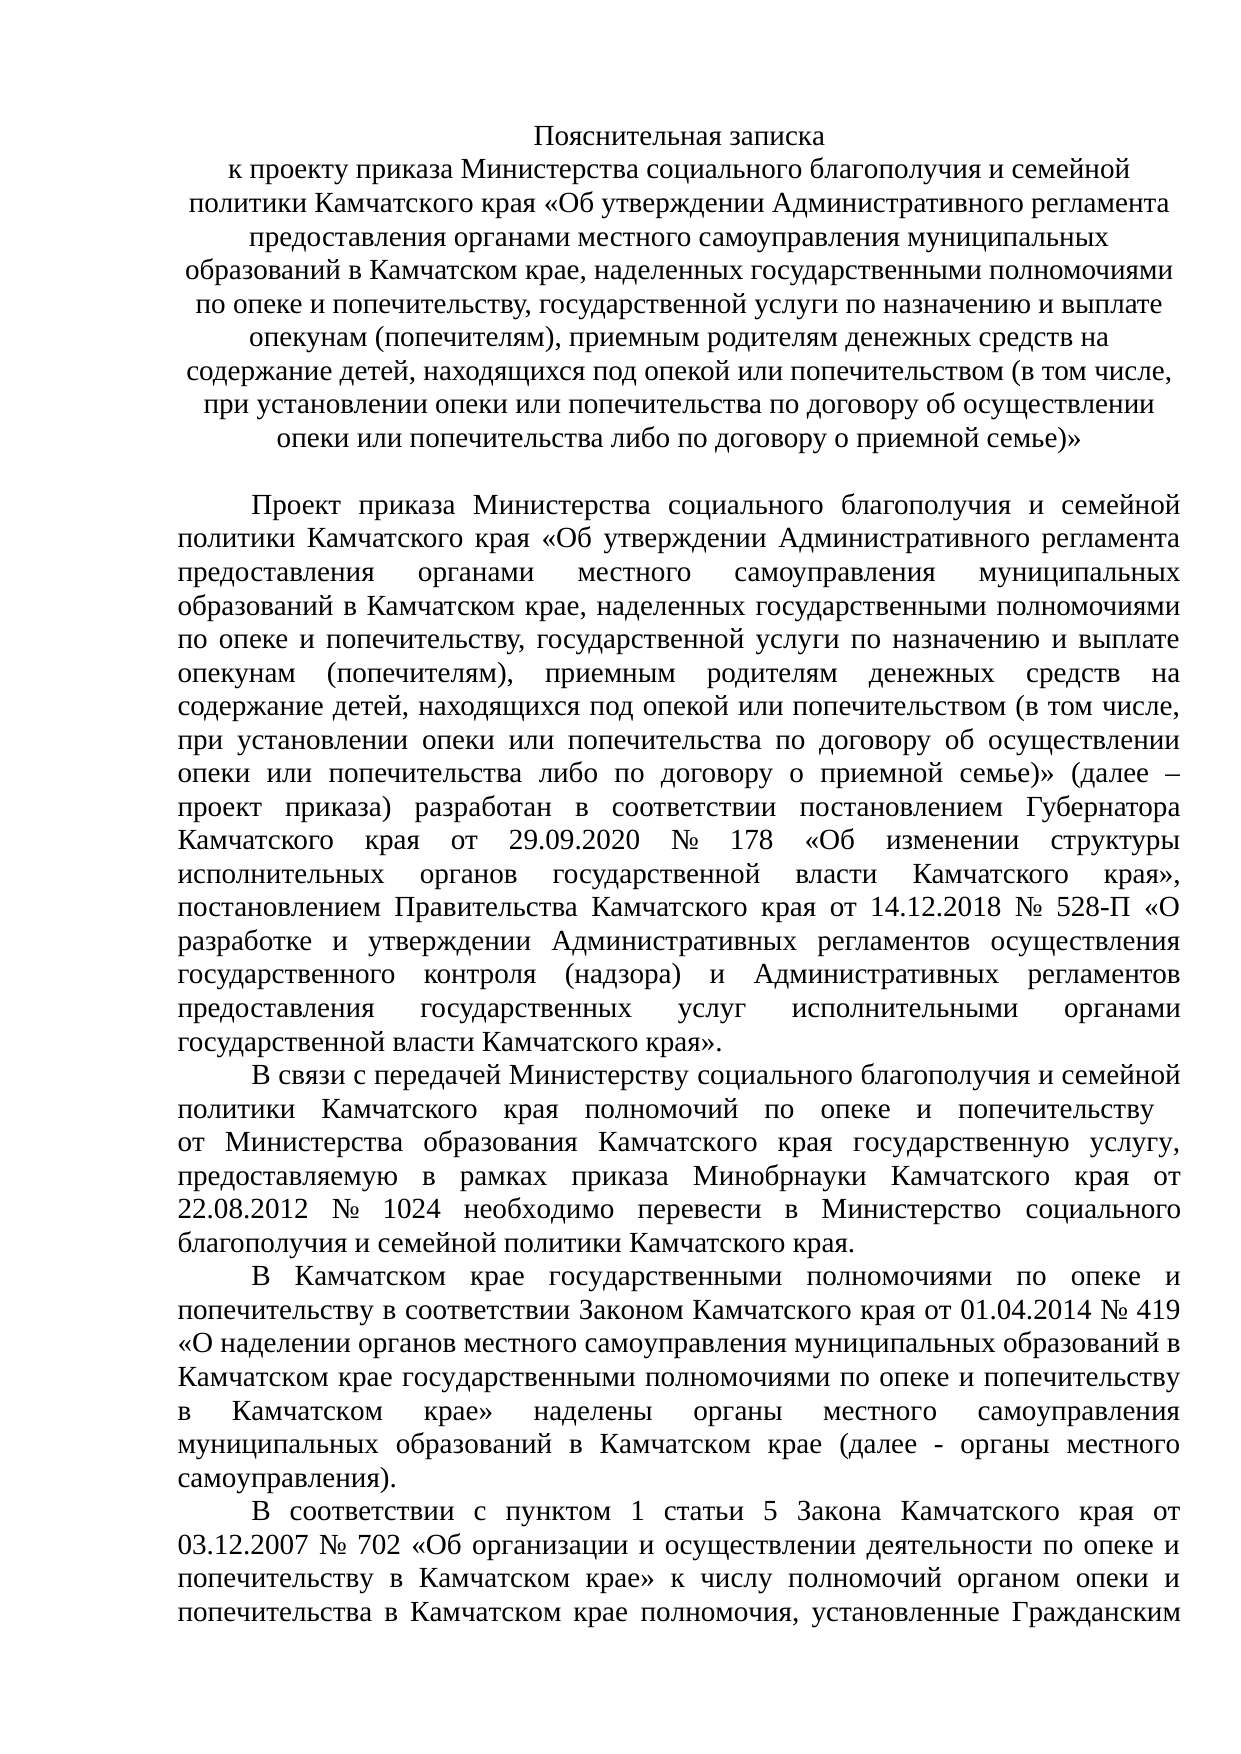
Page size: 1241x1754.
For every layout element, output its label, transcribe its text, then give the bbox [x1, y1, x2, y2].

text к проекту приказа Министерства социального благополучия и семейной политики Камчатского края «Об утверждении Административного регламента предоставления органами местного самоуправления муниципальных образований в Камчатском крае, наделенных государственными полномочиями по опеке и попечительству, государственной услуги по назначению и выплате опекунам (попечителям), приемным родителям денежных средств на содержание детей, находящихся под опекой или попечительством (в том числе, при установлении опеки или попечительства по договору об осуществлении опеки или попечительства либо по договору о приемной семье)» [177, 152, 1181, 453]
text В Камчатском крае государственными полномочиями по опеке и попечительству в соответствии Законом Камчатского края от 01.04.2014 № 419 «О наделении органов местного самоуправления муниципальных образований в Камчатском крае государственными полномочиями по опеке и попечительству в Камчатском крае» наделены органы местного самоуправления муниципальных образований в Камчатском крае (далее - органы местного самоуправления). [177, 1258, 1181, 1493]
text Пояснительная записка [177, 118, 1181, 152]
text В связи с передачей Министерству социального благополучия и семейной политики Камчатского края полномочий по опеке и попечительству от Министерства образования Камчатского края государственную услугу, предоставляемую в рамках приказа Минобрнауки Камчатского края от 22.08.2012 № 1024 необходимо перевести в Министерство социального благополучия и семейной политики Камчатского края. [177, 1057, 1181, 1258]
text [177, 1493, 1181, 1627]
text Проект приказа Министерства социального благополучия и семейной политики Камчатского края «Об утверждении Административного регламента предоставления органами местного самоуправления муниципальных образований в Камчатском крае, наделенных государственными полномочиями по опеке и попечительству, государственной услуги по назначению и выплате опекунам (попечителям), приемным родителям денежных средств на содержание детей, находящихся под опекой или попечительством (в том числе, при установлении опеки или попечительства по договору об осуществлении опеки или попечительства либо по договору о приемной семье)» (далее – проект приказа) разработан в соответствии постановлением Губернатора Камчатского края от 29.09.2020 № 178 «Об изменении структуры исполнительных органов государственной власти Камчатского края», постановлением Правительства Камчатского края от 14.12.2018 № 528-П «О разработке и утверждении Административных регламентов осуществления государственного контроля (надзора) и Административных регламентов предоставления государственных услуг исполнительными органами государственной власти Камчатского края». [177, 487, 1181, 1057]
